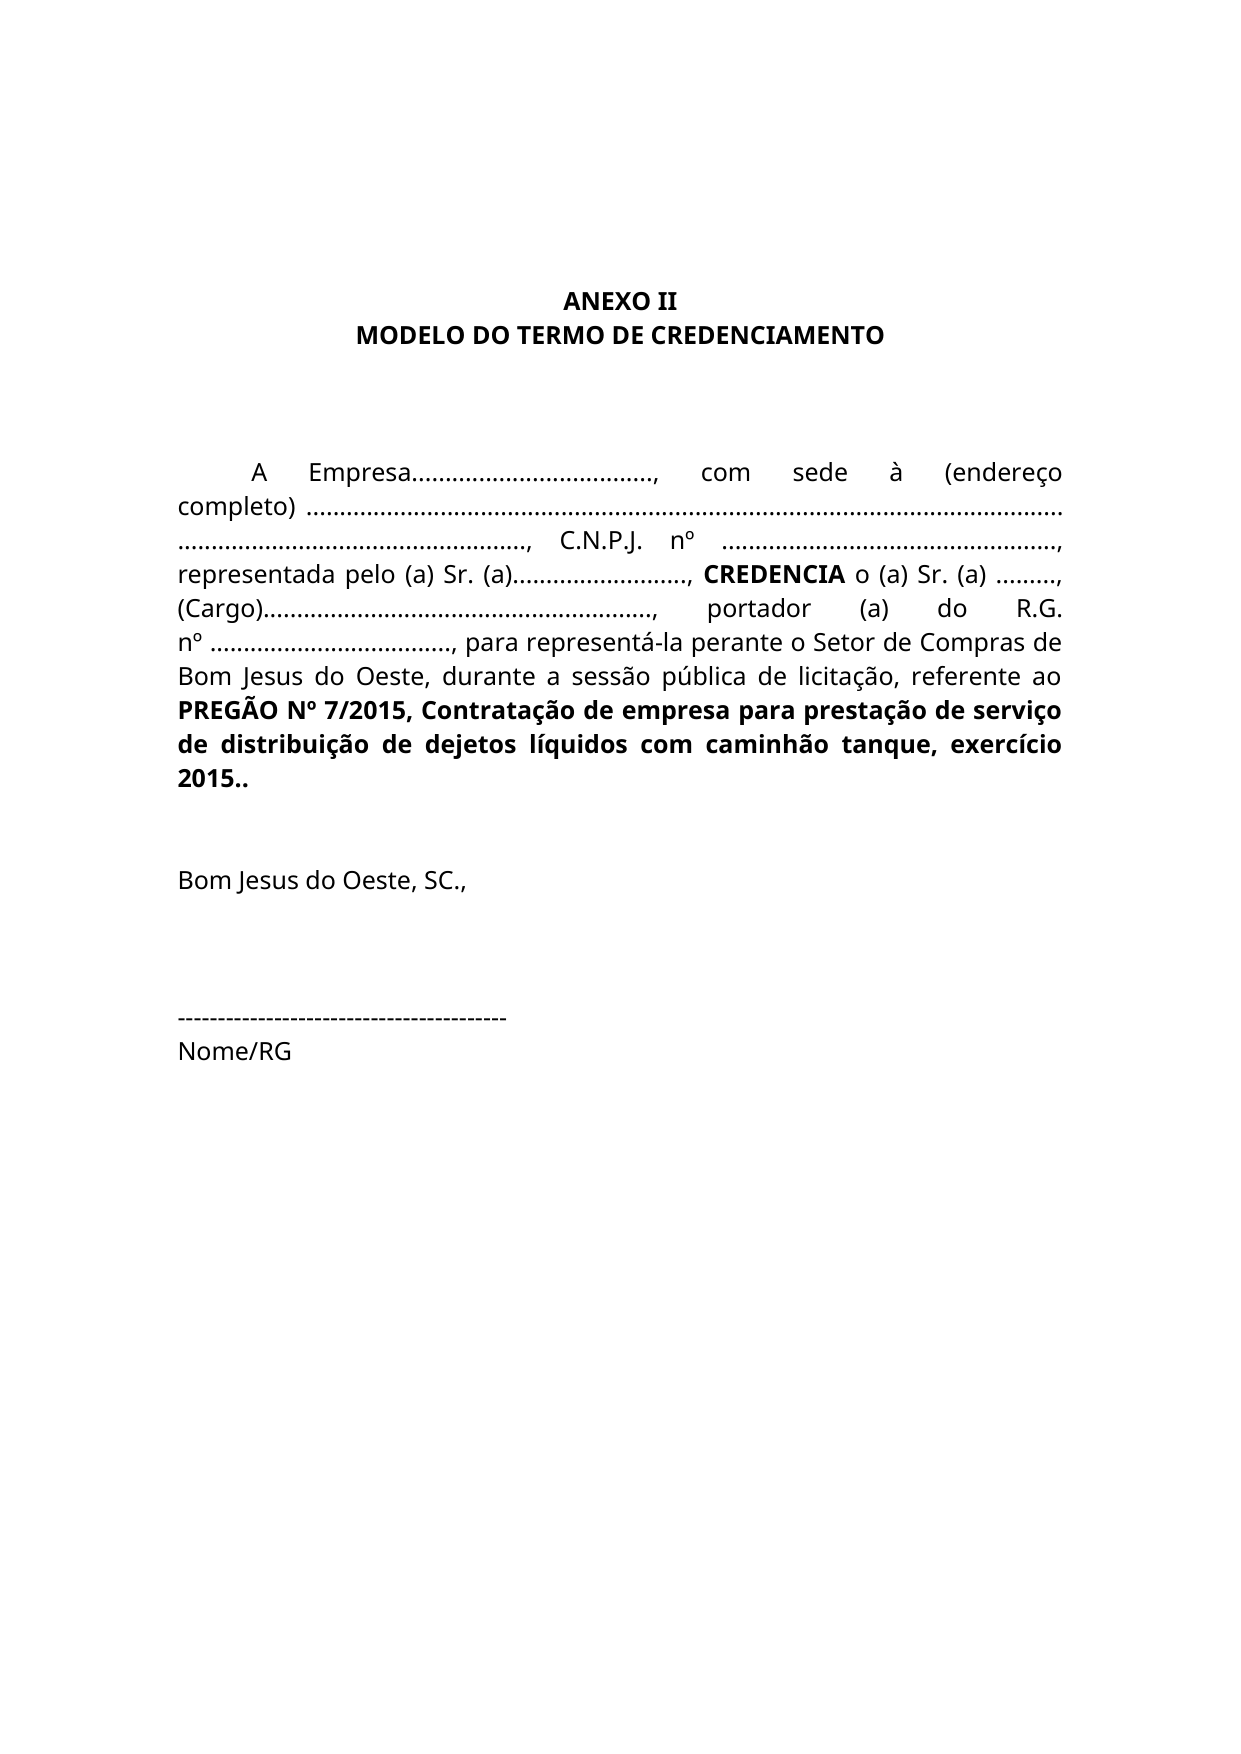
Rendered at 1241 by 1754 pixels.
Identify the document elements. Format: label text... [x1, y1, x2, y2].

text MODELO DO TERMO DE CREDENCIAMENTO [177, 318, 1063, 352]
text ----------------------------------------- [177, 999, 1063, 1033]
text A Empresa...................................., com sede à (endereço completo) ....................................................................................................................................................................., C.N.P.J. nº .................................................., representada pelo (a) Sr. (a).........................., CREDENCIA o (a) Sr. (a) ........., (Cargo).........................................................., portador (a) do R.G. nº ...................................., para representá-la perante o Setor de Compras de Bom Jesus do Oeste, durante a sessão pública de licitação, referente ao PREGÃO Nº 7/2015, Contratação de empresa para prestação de serviço de distribuição de dejetos líquidos com caminhão tanque, exercício 2015.. [177, 454, 1063, 795]
text ANEXO II [177, 284, 1063, 318]
text Nome/RG [177, 1033, 1063, 1067]
text Bom Jesus do Oeste, SC., [177, 863, 1063, 897]
